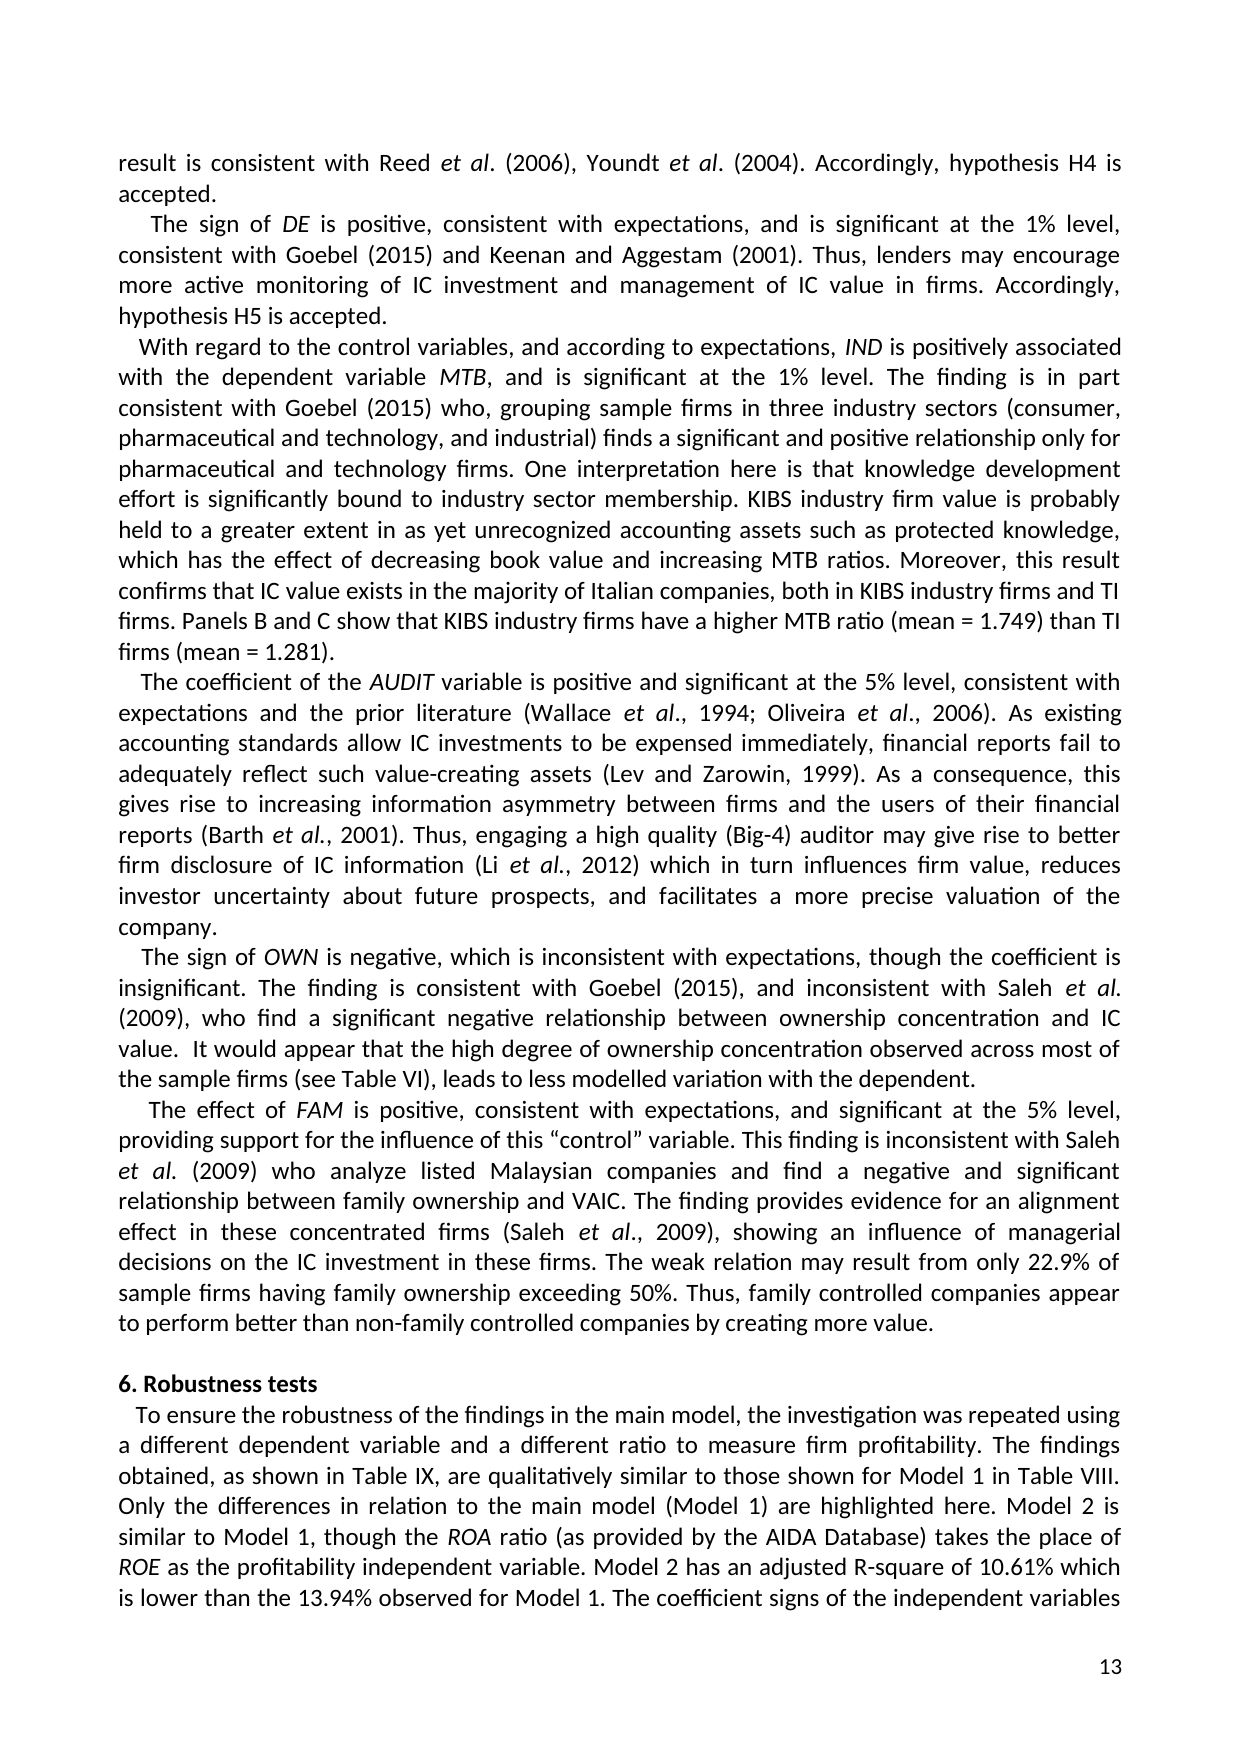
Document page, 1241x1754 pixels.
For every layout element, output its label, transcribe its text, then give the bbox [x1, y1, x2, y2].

text The effect of FAM is positive, consistent with expectations, and significant at the 5% level, providing support for the influence of this “control” variable. This finding is inconsistent with Saleh et al. (2009) who analyze listed Malaysian companies and find a negative and significant relationship between family ownership and VAIC. The finding provides evidence for an alignment effect in these concentrated firms (Saleh et al., 2009), showing an influence of managerial decisions on the IC investment in these firms. The weak relation may result from only 22.9% of sample firms having family ownership exceeding 50%. Thus, family controlled companies appear to perform better than non-family controlled companies by creating more value. [118, 1094, 1122, 1338]
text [118, 1399, 1122, 1613]
text The sign of DE is positive, consistent with expectations, and is significant at the 1% level, consistent with Goebel (2015) and Keenan and Aggestam (2001). Thus, lenders may encourage more active monitoring of IC investment and management of IC value in firms. Accordingly, hypothesis H5 is accepted. [118, 209, 1122, 331]
text The coefficient of the AUDIT variable is positive and significant at the 5% level, consistent with expectations and the prior literature (Wallace et al., 1994; Oliveira et al., 2006). As existing accounting standards allow IC investments to be expensed immediately, financial reports fail to adequately reflect such value-creating assets (Lev and Zarowin, 1999). As a consequence, this gives rise to increasing information asymmetry between firms and the users of their financial reports (Barth et al., 2001). Thus, engaging a high quality (Big-4) auditor may give rise to better firm disclosure of IC information (Li et al., 2012) which in turn influences firm value, reduces investor uncertainty about future prospects, and facilitates a more precise valuation of the company. [118, 666, 1122, 941]
text 6. Robustness tests [118, 1368, 1122, 1399]
text The sign of OWN is negative, which is inconsistent with expectations, though the coefficient is insignificant. The finding is consistent with Goebel (2015), and inconsistent with Saleh et al. (2009), who find a significant negative relationship between ownership concentration and IC value. It would appear that the high degree of ownership concentration observed across most of the sample firms (see Table VI), leads to less modelled variation with the dependent. [118, 941, 1122, 1094]
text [118, 148, 1122, 209]
text With regard to the control variables, and according to expectations, IND is positively associated with the dependent variable MTB, and is significant at the 1% level. The finding is in part consistent with Goebel (2015) who, grouping sample firms in three industry sectors (consumer, pharmaceutical and technology, and industrial) finds a significant and positive relationship only for pharmaceutical and technology firms. One interpretation here is that knowledge development effort is significantly bound to industry sector membership. KIBS industry firm value is probably held to a greater extent in as yet unrecognized accounting assets such as protected knowledge, which has the effect of decreasing book value and increasing MTB ratios. Moreover, this result confirms that IC value exists in the majority of Italian companies, both in KIBS industry firms and TI firms. Panels B and C show that KIBS industry firms have a higher MTB ratio (mean = 1.749) than TI firms (mean = 1.281). [118, 331, 1122, 666]
